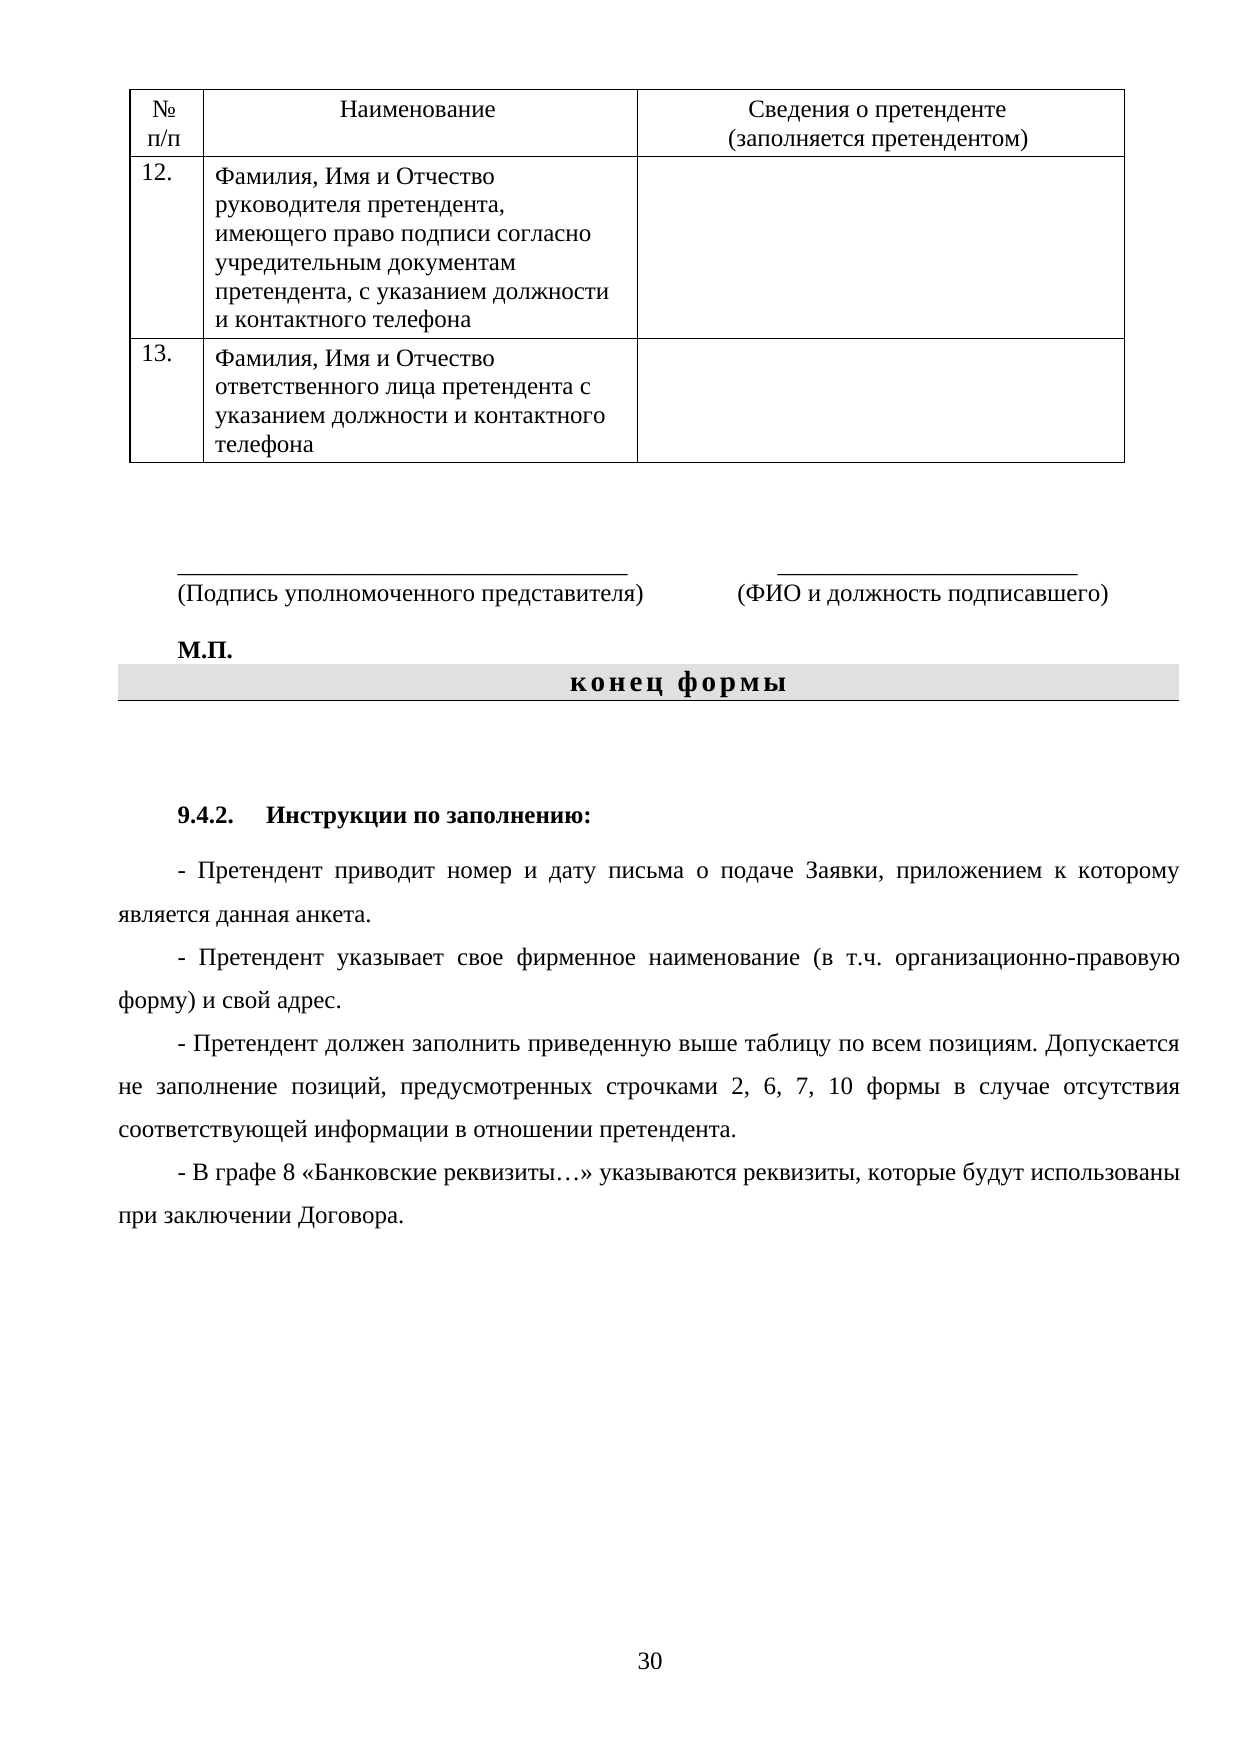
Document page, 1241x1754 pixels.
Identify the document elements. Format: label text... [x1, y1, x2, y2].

text - Претендент должен заполнить приведенную выше таблицу по всем позициям. Допускается не заполнение позиций, предусмотренных строчками 2, 6, 7, 10 формы в случае отсутствия соответствующей информации в отношении претендента. [118, 1028, 1181, 1143]
table_cell Фамилия, Имя и Отчество ответственного лица претендента с указанием должности и контактного телефона [204, 339, 637, 462]
table_header № п/п [131, 90, 203, 156]
text М.П. [118, 635, 1181, 664]
table_cell [638, 157, 1124, 337]
table_header Сведения о претенденте (заполняется претендентом) [638, 90, 1124, 156]
text - Претендент приводит номер и дату письма о подаче Заявки, приложением к которому является данная анкета. [118, 856, 1181, 927]
table_cell [638, 339, 1124, 462]
table_cell Фамилия, Имя и Отчество руководителя претендента, имеющего право подписи согласно учредительным документам претендента, с указанием должности и контактного телефона [204, 157, 637, 337]
text (Подпись уполномоченного представителя) (ФИО и должность подписавшего) [118, 578, 1181, 607]
table_header Наименование [204, 90, 637, 156]
text - В графе 8 «Банковские реквизиты…» указываются реквизиты, которые будут использованы при заключении Договора. [118, 1157, 1181, 1229]
text - Претендент указывает свое фирменное наименование (в т.ч. организационно-правовую форму) и свой адрес. [118, 942, 1181, 1014]
table_cell [131, 157, 203, 337]
text конец формы [118, 664, 1179, 700]
table_cell [131, 339, 203, 462]
list Инструкции по заполнению: [118, 800, 1181, 829]
text ____________________________________ ________________________ [118, 549, 1181, 578]
